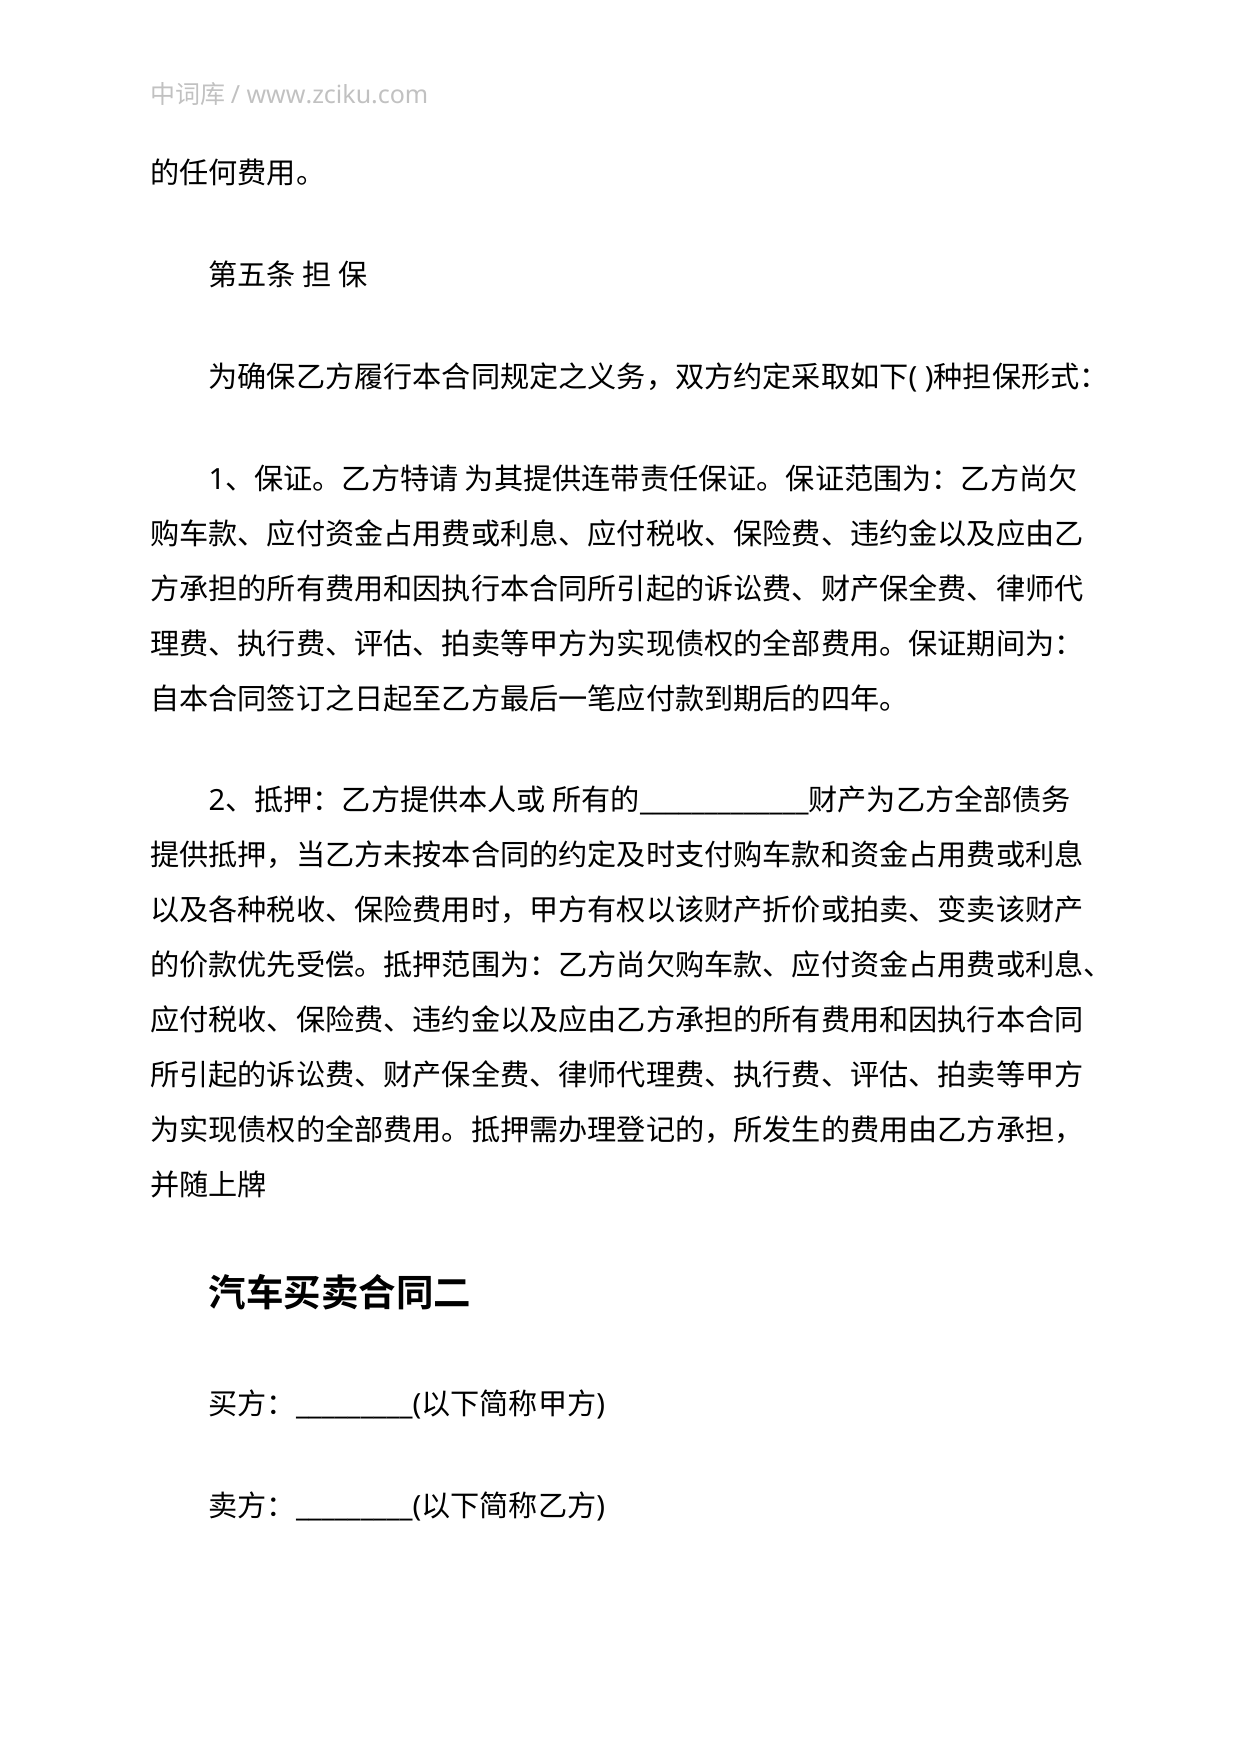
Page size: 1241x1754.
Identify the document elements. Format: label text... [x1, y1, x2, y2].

text 2、抵押：乙方提供本人或 所有的_____________财产为乙方全部债务提供抵押，当乙方未按本合同的约定及时支付购车款和资金占用费或利息以及各种税收、保险费用时，甲方有权以该财产折价或拍卖、变卖该财产的价款优先受偿。抵押范围为：乙方尚欠购车款、应付资金占用费或利息、应付税收、保险费、违约金以及应由乙方承担的所有费用和因执行本合同所引起的诉讼费、财产保全费、律师代理费、执行费、评估、拍卖等甲方为实现债权的全部费用。抵押需办理登记的，所发生的费用由乙方承担，并随上牌 [150, 777, 1090, 1204]
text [150, 150, 1090, 192]
text 为确保乙方履行本合同规定之义务，双方约定采取如下( )种担保形式： [150, 353, 1090, 396]
text 第五条 担 保 [150, 252, 1090, 294]
text 1、保证。乙方特请 为其提供连带责任保证。保证范围为：乙方尚欠购车款、应付资金占用费或利息、应付税收、保险费、违约金以及应由乙方承担的所有费用和因执行本合同所引起的诉讼费、财产保全费、律师代理费、执行费、评估、拍卖等甲方为实现债权的全部费用。保证期间为：自本合同签订之日起至乙方最后一笔应付款到期后的四年。 [150, 456, 1090, 717]
text 汽车买卖合同二 [150, 1263, 1090, 1317]
text 卖方：_________(以下简称乙方) [150, 1482, 1090, 1525]
text 买方：_________(以下简称甲方) [150, 1381, 1090, 1423]
